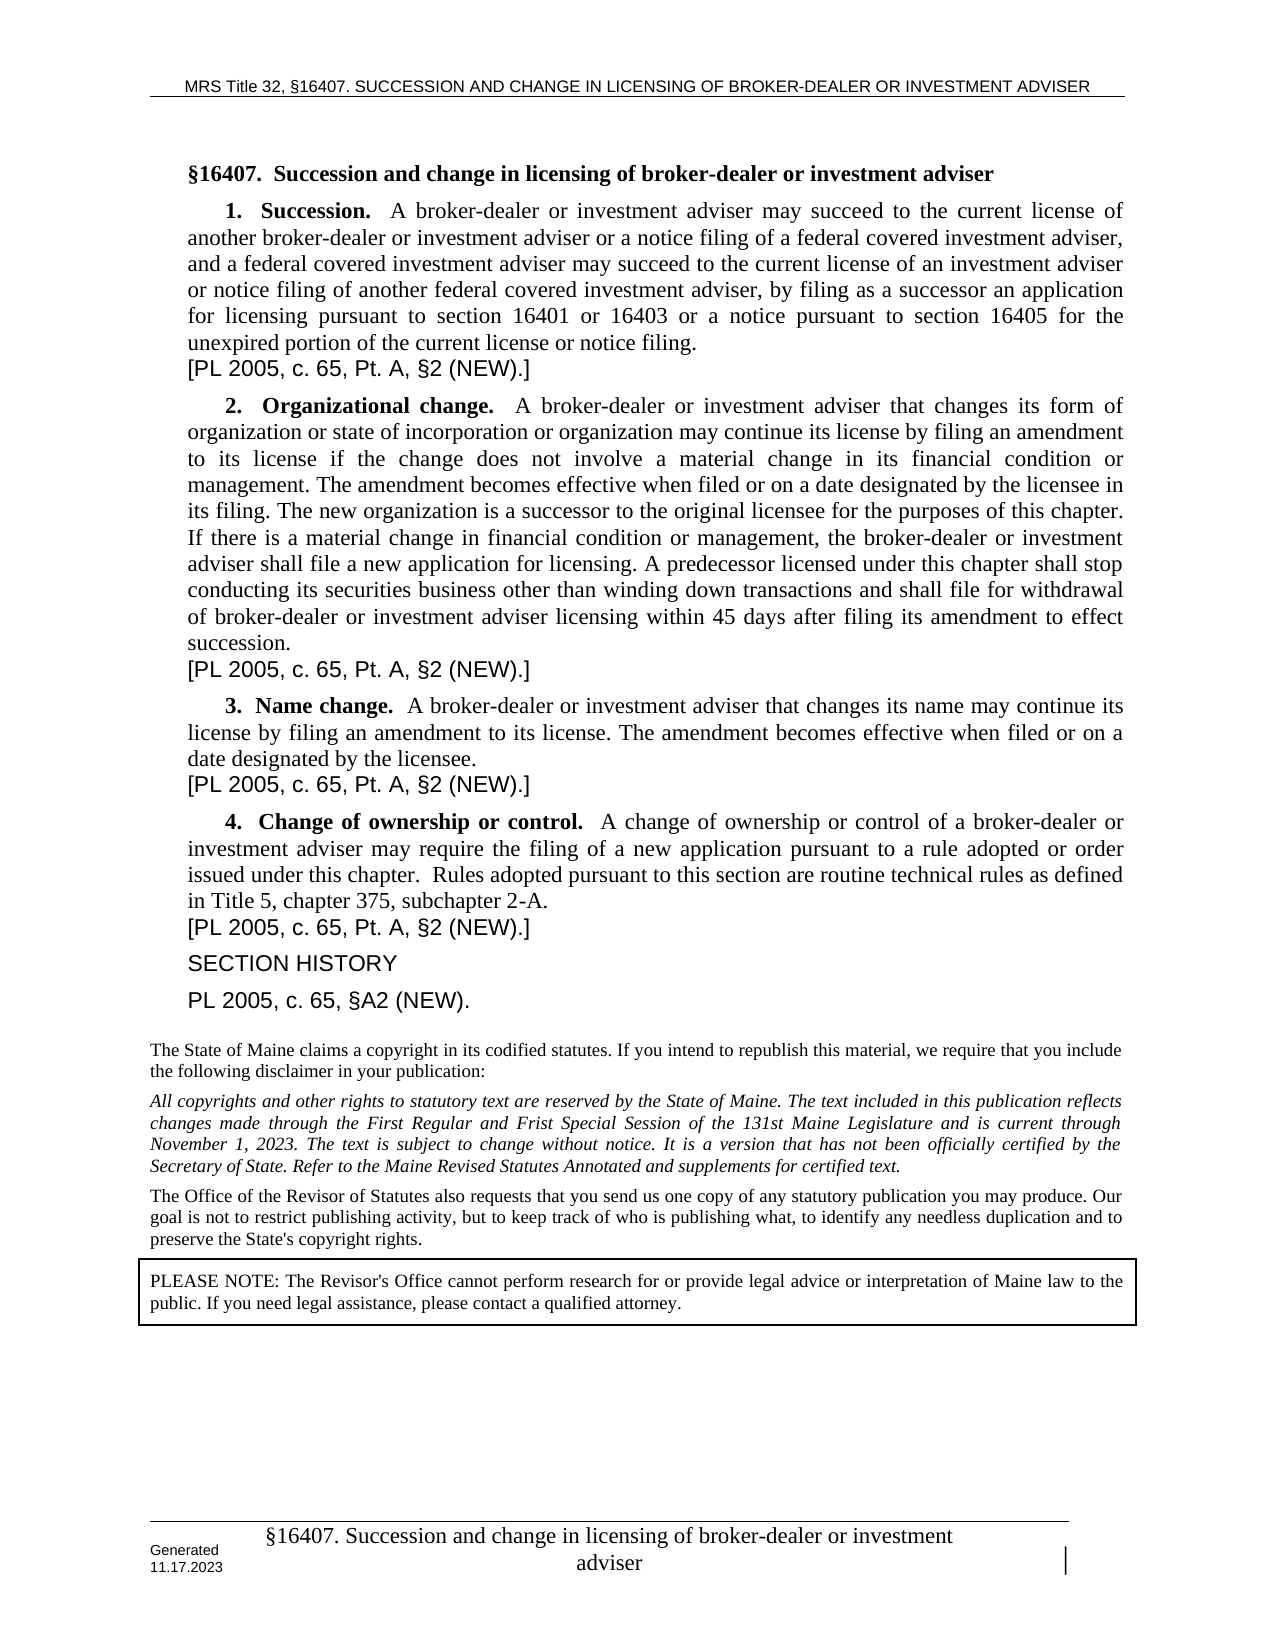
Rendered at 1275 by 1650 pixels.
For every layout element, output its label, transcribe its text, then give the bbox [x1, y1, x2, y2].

text 3. Name change. A broker-dealer or investment adviser that changes its name may continue its license by filing an amendment to its license. The amendment becomes effective when filed or on a date designated by the licensee. [187, 692, 1125, 771]
text [PL 2005, c. 65, Pt. A, §2 (NEW).] [187, 914, 1125, 940]
text All copyrights and other rights to statutory text are reserved by the State of Maine. The text included in this publication reflects changes made through the First Regular and Frist Special Session of the 131st Maine Legislature and is current through November 1, 2023 . The text is subject to change without notice. It is a version that has not been officially certified by the Secretary of State. Refer to the Maine Revised Statutes Annotated and supplements for certified text. [150, 1090, 1125, 1176]
text SECTION HISTORY [187, 950, 1125, 977]
text [PL 2005, c. 65, Pt. A, §2 (NEW).] [187, 656, 1125, 682]
text [PL 2005, c. 65, Pt. A, §2 (NEW).] [187, 355, 1125, 382]
text 4. Change of ownership or control. A change of ownership or control of a broker-dealer or investment adviser may require the filing of a new application pursuant to a rule adopted or order issued under this chapter. Rules adopted pursuant to this section are routine technical rules as defined in Title 5, chapter 375, subchapter 2‑A. [187, 808, 1125, 914]
text The Office of the Revisor of Statutes also requests that you send us one copy of any statutory publication you may produce. Our goal is not to restrict publishing activity, but to keep track of who is publishing what, to identify any needless duplication and to preserve the State's copyright rights. [150, 1184, 1125, 1249]
text The State of Maine claims a copyright in its codified statutes. If you intend to republish this material, we require that you include the following disclaimer in your publication: [150, 1038, 1125, 1082]
text 2. Organizational change. A broker-dealer or investment adviser that changes its form of organization or state of incorporation or organization may continue its license by filing an amendment to its license if the change does not involve a material change in its financial condition or management. The amendment becomes effective when filed or on a date designated by the licensee in its filing. The new organization is a successor to the original licensee for the purposes of this chapter. If there is a material change in financial condition or management, the broker-dealer or investment adviser shall file a new application for licensing. A predecessor licensed under this chapter shall stop conducting its securities business other than winding down transactions and shall file for withdrawal of broker-dealer or investment adviser licensing within 45 days after filing its amendment to effect succession. [187, 392, 1125, 656]
text [PL 2005, c. 65, Pt. A, §2 (NEW).] [187, 771, 1125, 798]
text §16407. Succession and change in licensing of broker-dealer or investment adviser [187, 160, 1125, 187]
text 1. Succession. A broker-dealer or investment adviser may succeed to the current license of another broker-dealer or investment adviser or a notice filing of a federal covered investment adviser, and a federal covered investment adviser may succeed to the current license of an investment adviser or notice filing of another federal covered investment adviser, by filing as a successor an application for licensing pursuant to section 16401 or 16403 or a notice pursuant to section 16405 for the unexpired portion of the current license or notice filing. [187, 197, 1125, 355]
text PLEASE NOTE: The Revisor's Office cannot perform research for or provide legal advice or interpretation of Maine law to the public. If you need legal assistance, please contact a qualified attorney. [140, 1260, 1135, 1324]
text PL 2005, c. 65, §A2 (NEW). [187, 987, 1125, 1013]
